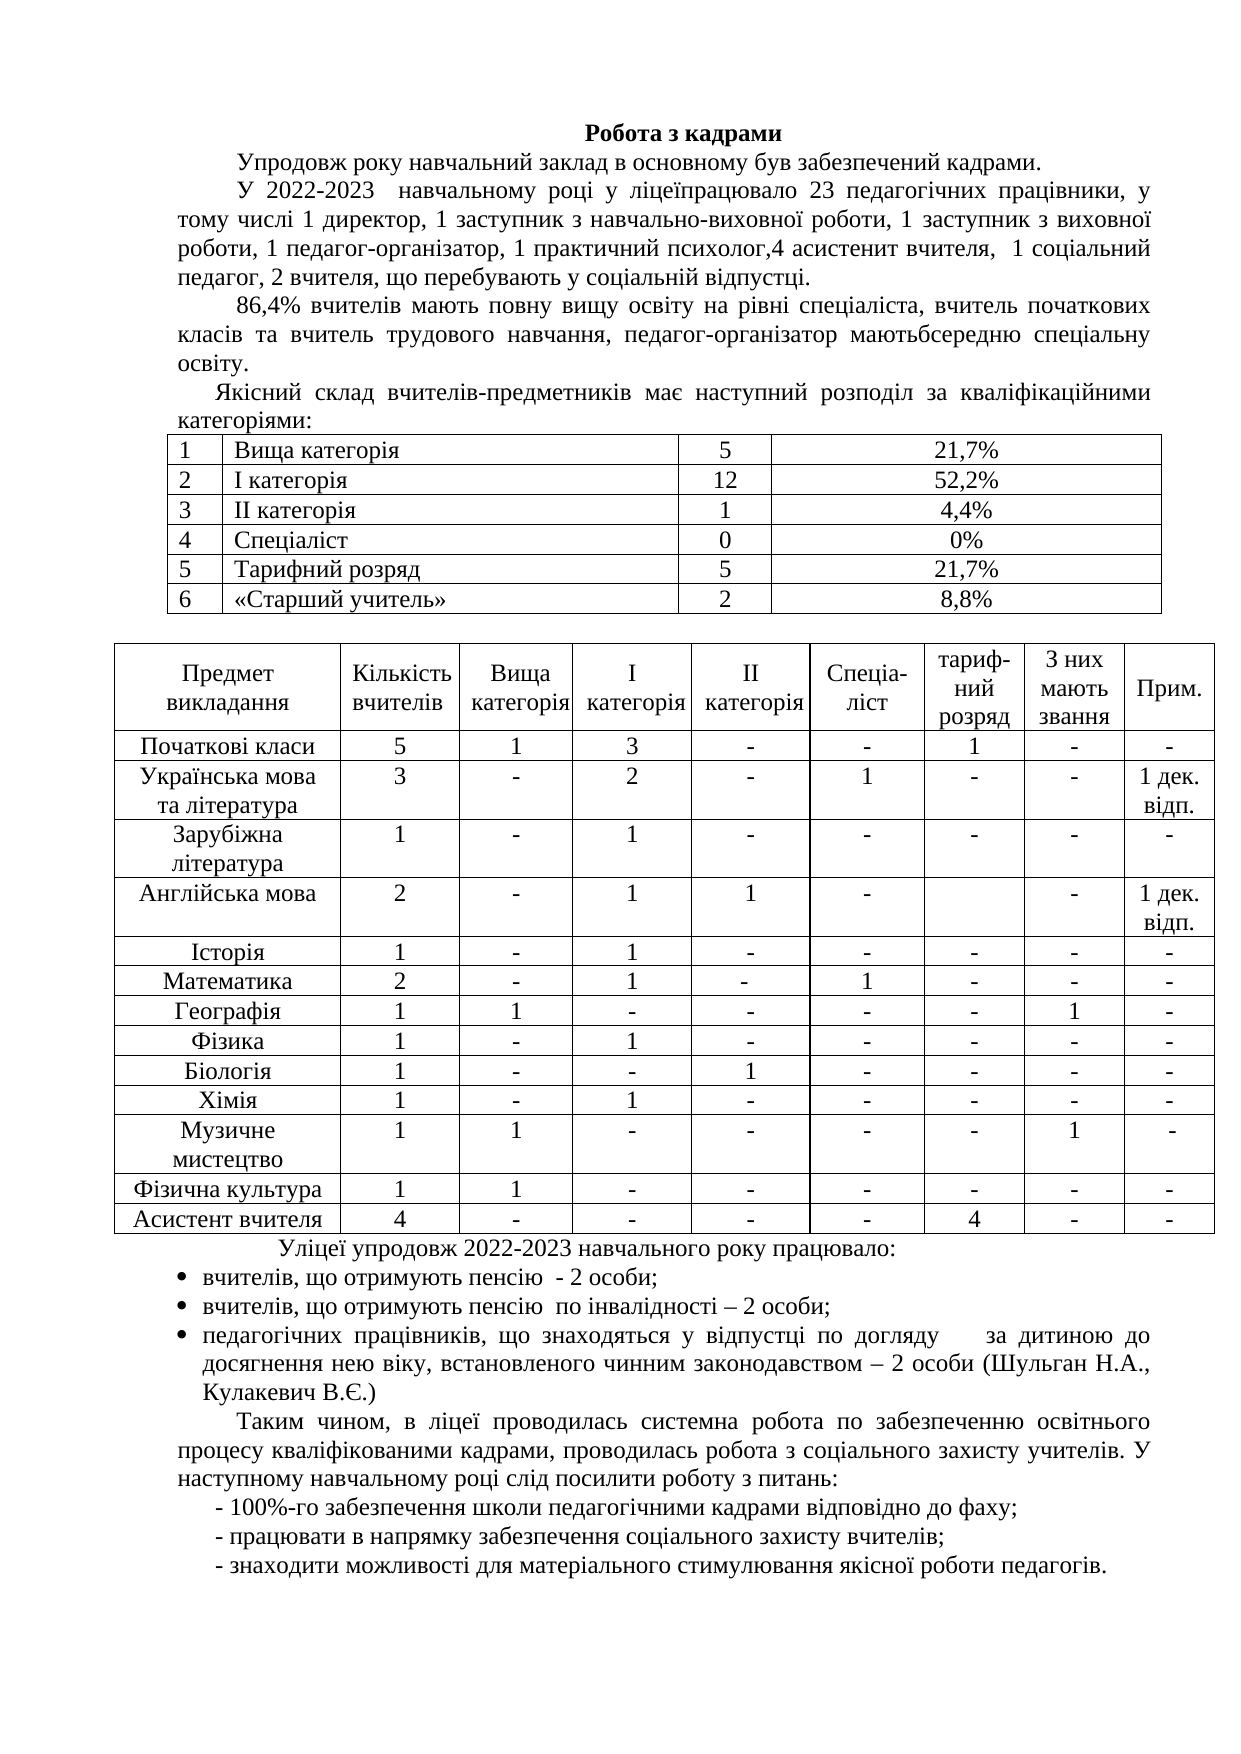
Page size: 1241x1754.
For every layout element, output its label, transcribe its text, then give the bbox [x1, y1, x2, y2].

table_cell - [811, 1204, 924, 1232]
table_cell 4 [341, 1204, 459, 1232]
table_cell - [1025, 1086, 1124, 1114]
table_cell «Старший учитель» [223, 584, 678, 613]
table_cell - [1025, 1056, 1124, 1084]
table_cell 0 [679, 525, 771, 553]
table_cell 3 [168, 495, 222, 524]
table_cell - [811, 1086, 924, 1114]
table_cell Спеціаліст [223, 525, 678, 553]
table_cell 1 [341, 996, 459, 1025]
table_header Вища категорія [460, 644, 572, 730]
table_cell 1 [573, 966, 691, 995]
table_header ІІ категорія [692, 644, 809, 730]
table_cell - [925, 937, 1024, 965]
table_cell - [1025, 761, 1124, 818]
table_cell 1 [692, 1056, 809, 1084]
table_cell - [1125, 937, 1214, 965]
table_cell Біологія [115, 1056, 340, 1084]
table_cell Початкові класи [115, 731, 340, 760]
table_cell - [925, 1086, 1024, 1114]
table_cell - [1125, 1204, 1214, 1232]
table_header Вища категорія [223, 435, 678, 464]
table_cell - [925, 820, 1024, 877]
table_cell - [460, 1086, 572, 1114]
table_cell Тарифний розряд [223, 555, 678, 583]
table_cell - [925, 1026, 1024, 1055]
table_cell - [811, 1056, 924, 1084]
text - працювати в напрямку забезпечення соціального захисту вчителів; [177, 1521, 1152, 1550]
table_cell - [692, 731, 809, 760]
table_cell Асистент вчителя [115, 1204, 340, 1232]
table_cell Англійська мова [115, 878, 340, 936]
table_cell 3 [341, 761, 459, 818]
table_header З них мають звання [1025, 644, 1124, 730]
table_cell - [1025, 1026, 1124, 1055]
table_cell 1 [341, 1115, 459, 1173]
table_cell Географія [115, 996, 340, 1025]
table_cell Математика [115, 966, 340, 995]
table_cell - [460, 820, 572, 877]
table_cell 4,4% [772, 495, 1161, 524]
table_cell Хімія [115, 1086, 340, 1114]
table_cell 2 [341, 878, 459, 936]
table_header 1 [168, 435, 222, 464]
table_cell - [460, 966, 572, 995]
text - 100%-го забезпечення школи педагогічними кадрами відповідно до фаху; [177, 1492, 1152, 1521]
table_cell - [1125, 996, 1214, 1025]
table_cell Музичне мистецтво [115, 1115, 340, 1173]
table_cell - [573, 1056, 691, 1084]
table_cell - [692, 820, 809, 877]
table_cell 1 [692, 878, 809, 936]
table_cell - [1125, 731, 1214, 760]
table_cell - [1125, 820, 1214, 877]
table_cell - [460, 1204, 572, 1232]
table_cell - [925, 761, 1024, 818]
table_cell 1 [341, 1086, 459, 1114]
table_cell - [811, 1174, 924, 1203]
table_cell 12 [679, 465, 771, 494]
table_cell - [811, 731, 924, 760]
table_cell - [1125, 966, 1214, 995]
table_cell - [573, 1174, 691, 1203]
table_cell - [692, 996, 809, 1025]
table_cell 1 [811, 761, 924, 818]
table_cell 0% [772, 525, 1161, 553]
table_cell - [925, 1174, 1024, 1203]
table_cell [925, 878, 1024, 936]
table_cell 4 [168, 525, 222, 553]
list педагогічних працівників, що знаходяться у відпустці по догляду за дитиною до досягнення нею віку, встановленого чинним законодавством – 2 особи (Шульган Н.А., Кулакевич В.Є.) [177, 1320, 1152, 1406]
table_cell - [1025, 937, 1124, 965]
table_cell - [692, 1086, 809, 1114]
table_cell - [1025, 820, 1124, 877]
table_cell 1 [925, 731, 1024, 760]
table_header 5 [679, 435, 771, 464]
list вчителів, що отримують пенсію по інвалідності – 2 особи; [177, 1291, 1152, 1320]
table_cell ІІ категорія [223, 495, 678, 524]
table_cell 1 [573, 937, 691, 965]
text Якісний склад вчителів-предметників має наступний розподіл за кваліфікаційними категоріями: [177, 377, 1152, 434]
table_cell 2 [573, 761, 691, 818]
table_cell - [460, 878, 572, 936]
table_cell - [811, 878, 924, 936]
table_cell - [573, 996, 691, 1025]
table_cell - [1025, 878, 1124, 936]
table_cell 1 дек. відп. [1125, 761, 1214, 818]
table_cell - [925, 966, 1024, 995]
table_cell - [692, 1174, 809, 1203]
text Таким чином, в ліцеї проводилась системна робота по забезпеченню освітнього процесу кваліфікованими кадрами, проводилась робота з соціального захисту учителів. У наступному навчальному році слід посилити роботу з питань: [177, 1406, 1152, 1492]
table_header 21,7% [772, 435, 1161, 464]
table_cell 1 [341, 820, 459, 877]
table_cell 5 [341, 731, 459, 760]
table_cell 1 [341, 937, 459, 965]
table_cell - [811, 937, 924, 965]
text Упродовж року навчальний заклад в основному був забезпечений кадрами. [177, 147, 1152, 176]
table_cell - [692, 1204, 809, 1232]
table_cell 1 [573, 820, 691, 877]
table_cell 21,7% [772, 555, 1161, 583]
table_header Спеціа-ліст [811, 644, 924, 730]
table_cell 1 [679, 495, 771, 524]
table_cell 3 [573, 731, 691, 760]
table_cell - [460, 1026, 572, 1055]
table_cell - [811, 1115, 924, 1173]
table_cell 1 [341, 1056, 459, 1084]
table_cell 1 [341, 1174, 459, 1203]
table_cell - [1025, 731, 1124, 760]
table_cell - [1125, 1056, 1214, 1084]
table_cell 1 [1025, 1115, 1124, 1173]
table_cell 6 [168, 584, 222, 613]
table_cell 2 [341, 966, 459, 995]
table_cell 52,2% [772, 465, 1161, 494]
table_cell 4 [925, 1204, 1024, 1232]
text 86,4% вчителів мають повну вищу освіту на рівні спеціаліста, вчитель початкових класів та вчитель трудового навчання, педагог-організатор маютьбсередню спеціальну освіту. [177, 291, 1152, 377]
table_cell - [573, 1115, 691, 1173]
table_cell - [460, 1056, 572, 1084]
table_cell - [1025, 1204, 1124, 1232]
table_cell - [692, 1026, 809, 1055]
table_cell - [925, 1056, 1024, 1084]
table_cell - [1125, 1086, 1214, 1114]
table_cell - [692, 937, 809, 965]
table_cell 1 [460, 1174, 572, 1203]
table_cell - [692, 966, 809, 995]
table_cell - [692, 1115, 809, 1173]
table_cell - [811, 820, 924, 877]
table_cell - [692, 761, 809, 818]
table_cell - [1125, 1026, 1214, 1055]
table_cell 1 [573, 1026, 691, 1055]
table_cell Фізика [115, 1026, 340, 1055]
table_cell Зарубіжна література [115, 820, 340, 877]
table_cell - [925, 996, 1024, 1025]
table_header І категорія [573, 644, 691, 730]
table_cell - [460, 761, 572, 818]
table_cell 1 [573, 1086, 691, 1114]
table_cell - [811, 1026, 924, 1055]
table_cell Історія [115, 937, 340, 965]
table_cell 1 [573, 878, 691, 936]
text - знаходити можливості для матеріального стимулювання якісної роботи педагогів. [177, 1550, 1152, 1578]
table_cell 1 [341, 1026, 459, 1055]
table_cell 2 [679, 584, 771, 613]
table_cell 5 [168, 555, 222, 583]
table_cell 1 [1025, 996, 1124, 1025]
table_cell - [925, 1115, 1024, 1173]
table_cell Українська мова та література [115, 761, 340, 818]
table_cell 1 [811, 966, 924, 995]
table_cell - [460, 937, 572, 965]
table_cell 1 [460, 731, 572, 760]
table_cell - [1125, 1115, 1214, 1173]
table_cell 2 [168, 465, 222, 494]
table_cell 8,8% [772, 584, 1161, 613]
table_cell - [1125, 1174, 1214, 1203]
text Уліцеї упродовж 2022-2023 навчального року працювало: [177, 1234, 1152, 1262]
table_cell І категорія [223, 465, 678, 494]
table_header Предмет викладання [115, 644, 340, 730]
table_cell Фізична культура [115, 1174, 340, 1203]
table_header Прим. [1125, 644, 1214, 730]
table_cell 1 [460, 1115, 572, 1173]
text Робота з кадрами [177, 118, 1152, 147]
table_cell - [573, 1204, 691, 1232]
list вчителів, що отримують пенсію - 2 особи; [177, 1262, 1152, 1291]
table_cell - [1025, 1174, 1124, 1203]
table_cell 5 [679, 555, 771, 583]
table_header тариф-ний розряд [925, 644, 1024, 730]
text У 2022-2023 навчальному році у ліцеїпрацювало 23 педагогічних працівники, у тому числі 1 директор, 1 заступник з навчально-виховної роботи, 1 заступник з виховної роботи, 1 педагог-організатор, 1 практичний психолог,4 асистенит вчителя, 1 соціальний педагог, 2 вчителя, що перебувають у соціальній відпустці. [177, 176, 1152, 291]
table_header Кількість вчителів [341, 644, 459, 730]
table_cell 1 [460, 996, 572, 1025]
table_cell - [1025, 966, 1124, 995]
table_cell - [811, 996, 924, 1025]
table_cell 1 дек. відп. [1125, 878, 1214, 936]
